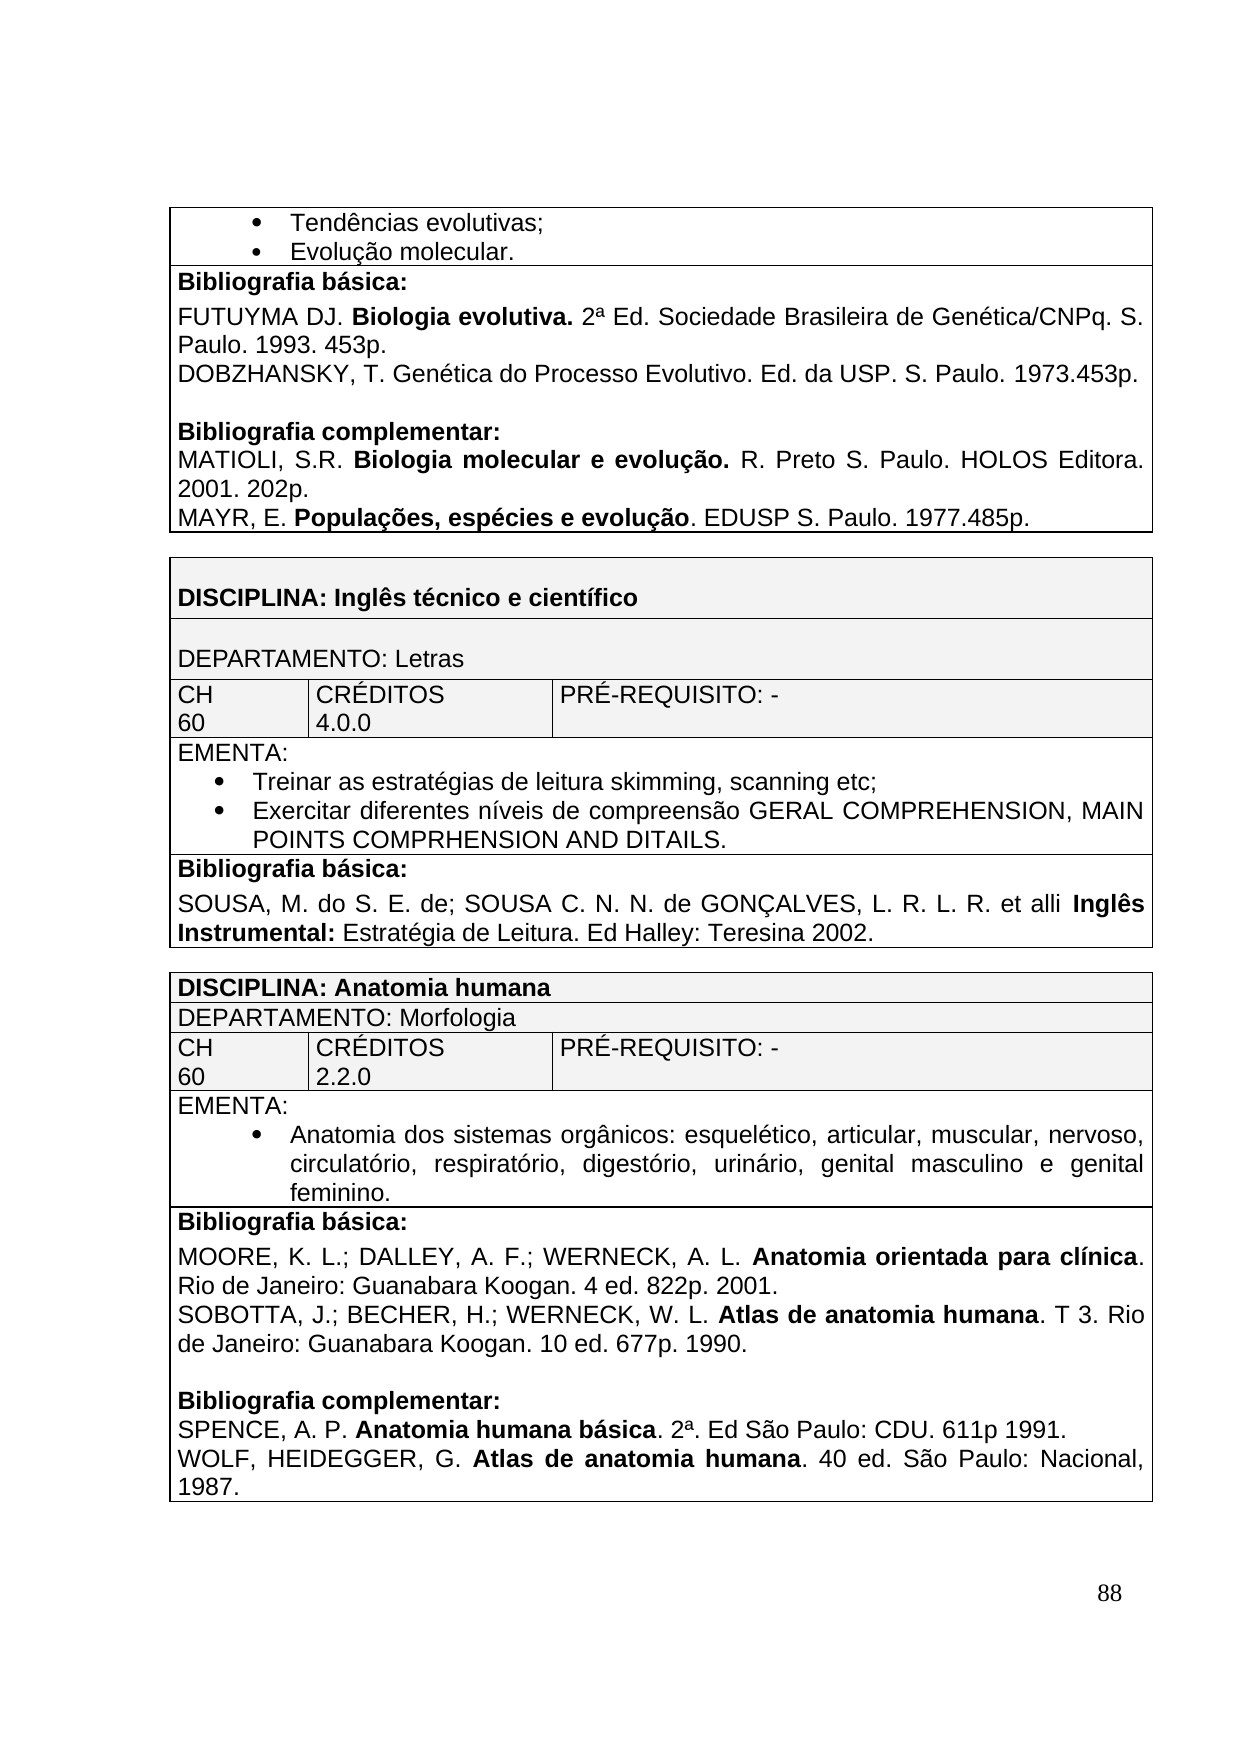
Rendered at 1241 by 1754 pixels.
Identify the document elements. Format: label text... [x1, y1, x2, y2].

table_cell DEPARTAMENTO: Morfologia [171, 1003, 1152, 1032]
table_cell CH 60 [171, 1033, 308, 1090]
table_header DISCIPLINA: Inglês técnico e científico [171, 558, 1152, 618]
table_header DISCIPLINA: Anatomia humana [171, 973, 1152, 1002]
table_cell EMENTA: Anatomia dos sistemas orgânicos: esquelético, articular, muscular, nervoso, circulatório, respiratório, digestório, urinário, genital masculino e genital feminino. [171, 1091, 1152, 1206]
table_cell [171, 208, 1152, 265]
table_cell Bibliografia básica: MOORE, K. L.; DALLEY, A. F.; WERNECK, A. L. Anatomia orientada para clínica. Rio de Janeiro: Guanabara Koogan. 4 ed. 822p. 2001. SOBOTTA, J.; BECHER, H.; WERNECK, W. L. Atlas de anatomia humana. T 3. Rio de Janeiro: Guanabara Koogan. 10 ed. 677p. 1990. Bibliografia complementar: SPENCE, A. P. Anatomia humana básica. 2ª. Ed São Paulo: CDU. 611p 1991. WOLF, HEIDEGGER, G. Atlas de anatomia humana. 40 ed. São Paulo: Nacional, 1987. [171, 1208, 1152, 1501]
table_cell PRÉ-REQUISITO: - [553, 1033, 1152, 1090]
table_cell PRÉ-REQUISITO: - [553, 680, 1152, 737]
table_cell CRÉDITOS 4.0.0 [309, 680, 552, 737]
table_cell EMENTA: Treinar as estratégias de leitura skimming, scanning etc; Exercitar diferentes níveis de compreensão GERAL COMPREHENSION, MAIN POINTS COMPRHENSION AND DITAILS. [171, 738, 1152, 853]
table_cell Bibliografia básica: SOUSA, M. do S. E. de; SOUSA C. N. N. de GONÇALVES, L. R. L. R. et alli Inglês Instrumental: Estratégia de Leitura. Ed Halley: Teresina 2002. [171, 855, 1152, 947]
table_cell Bibliografia básica: FUTUYMA DJ. Biologia evolutiva. 2ª Ed. Sociedade Brasileira de Genética/CNPq. S. Paulo. 1993. 453p. DOBZHANSKY, T. Genética do Processo Evolutivo. Ed. da USP. S. Paulo. 1973.453p. Bibliografia complementar: MATIOLI, S.R. Biologia molecular e evolução. R. Preto S. Paulo. HOLOS Editora. 2001. 202p. MAYR, E. Populações, espécies e evolução. EDUSP S. Paulo. 1977.485p. [171, 266, 1152, 531]
table_cell CRÉDITOS 2.2.0 [309, 1033, 552, 1090]
table_cell DEPARTAMENTO: Letras [171, 619, 1152, 679]
table_cell CH 60 [171, 680, 308, 737]
